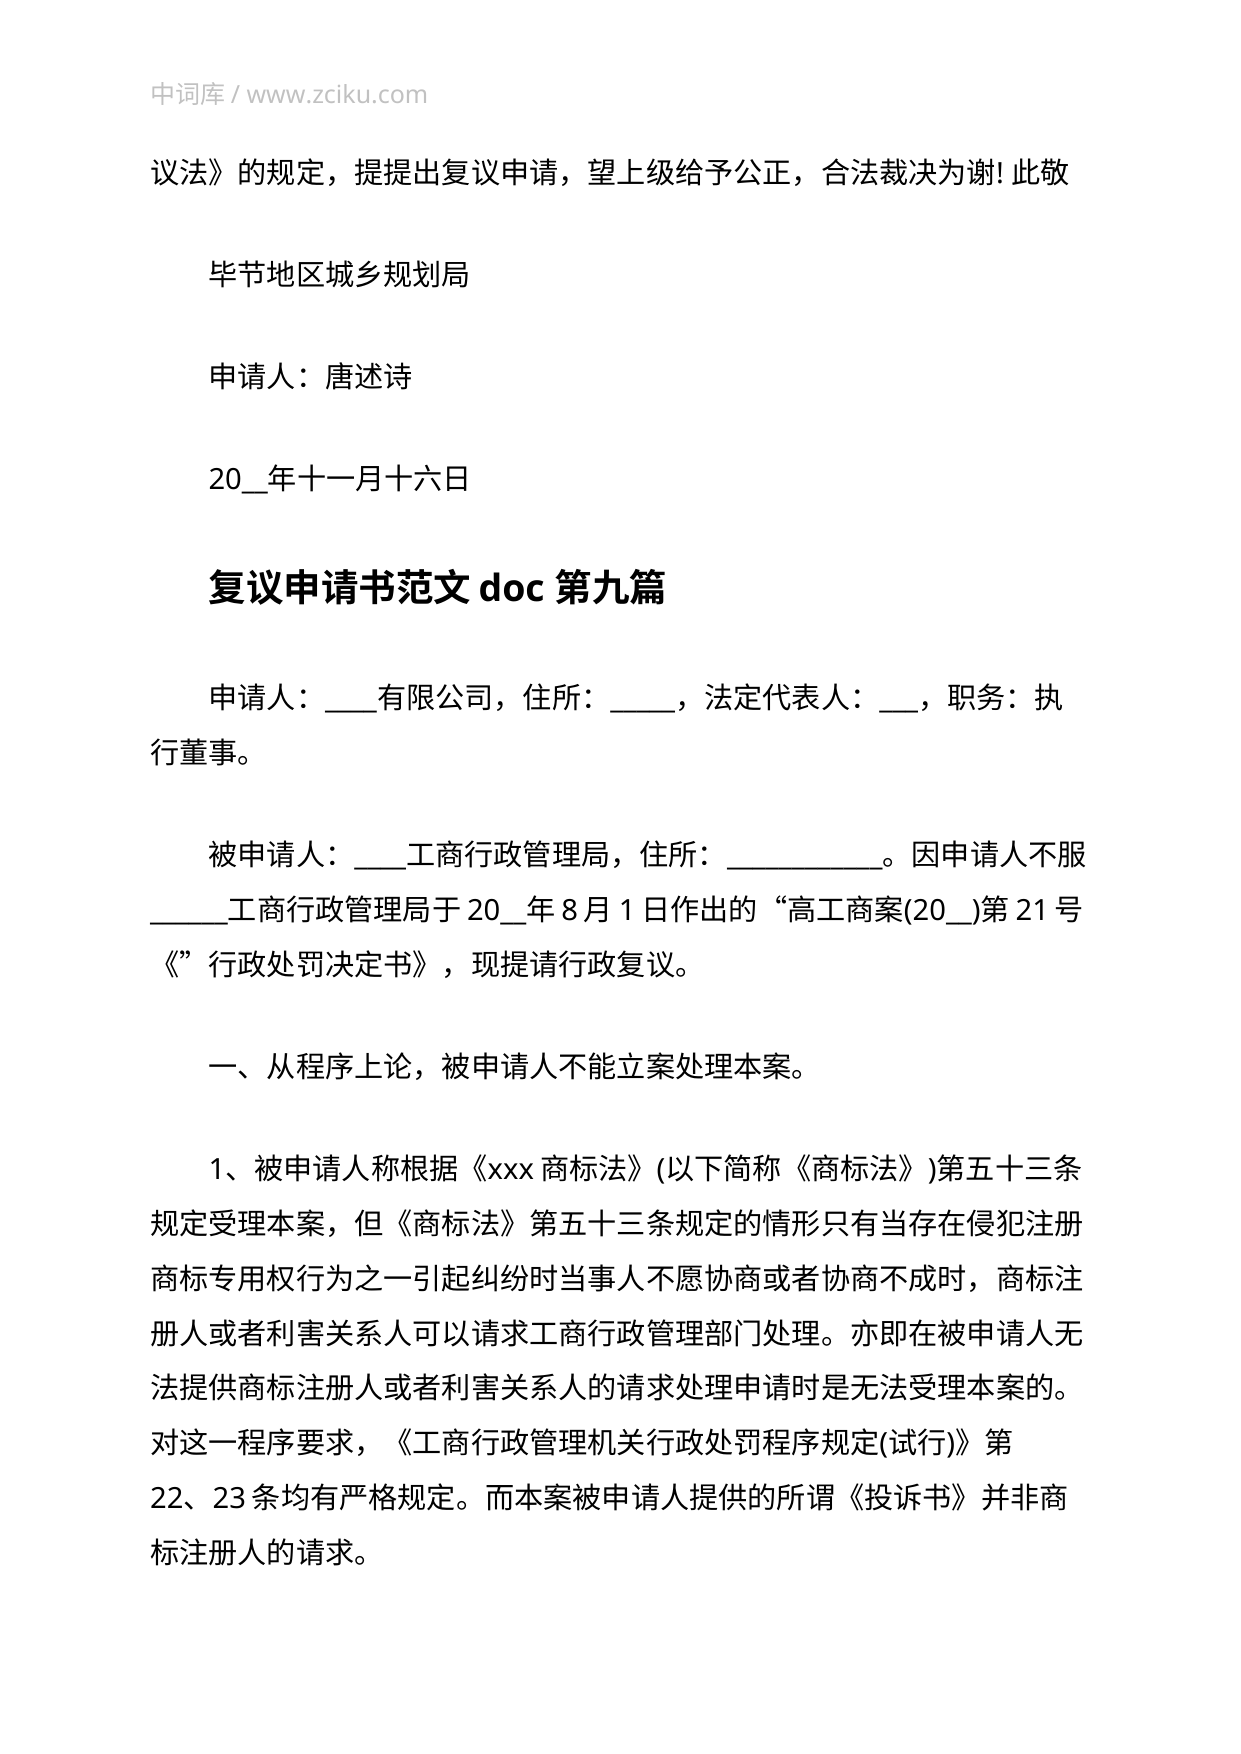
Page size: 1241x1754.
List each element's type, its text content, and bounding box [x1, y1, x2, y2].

text 一、从程序上论，被申请人不能立案处理本案。 [150, 1044, 1090, 1086]
text 申请人：____有限公司，住所：_____，法定代表人：___，职务：执行董事。 [150, 675, 1090, 772]
text 毕节地区城乡规划局 [150, 252, 1090, 294]
text 20__年十一月十六日 [150, 456, 1090, 498]
text 复议申请书范文doc 第九篇 [150, 557, 1090, 612]
text 申请人：唐述诗 [150, 354, 1090, 396]
text 1、被申请人称根据《xxx商标法》(以下简称《商标法》)第五十三条规定受理本案，但《商标法》第五十三条规定的情形只有当存在侵犯注册商标专用权行为之一引起纠纷时当事人不愿协商或者协商不成时，商标注册人或者利害关系人可以请求工商行政管理部门处理。亦即在被申请人无法提供商标注册人或者利害关系人的请求处理申请时是无法受理本案的。对这一程序要求，《工商行政管理机关行政处罚程序规定(试行)》第22、23条均有严格规定。而本案被申请人提供的所谓《投诉书》并非商标注册人的请求。 [150, 1145, 1090, 1572]
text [150, 150, 1090, 192]
text 被申请人：____工商行政管理局，住所：____________。因申请人不服______工商行政管理局于20__年8月1日作出的“高工商案(20__)第21号《”行政处罚决定书》，现提请行政复议。 [150, 832, 1090, 984]
